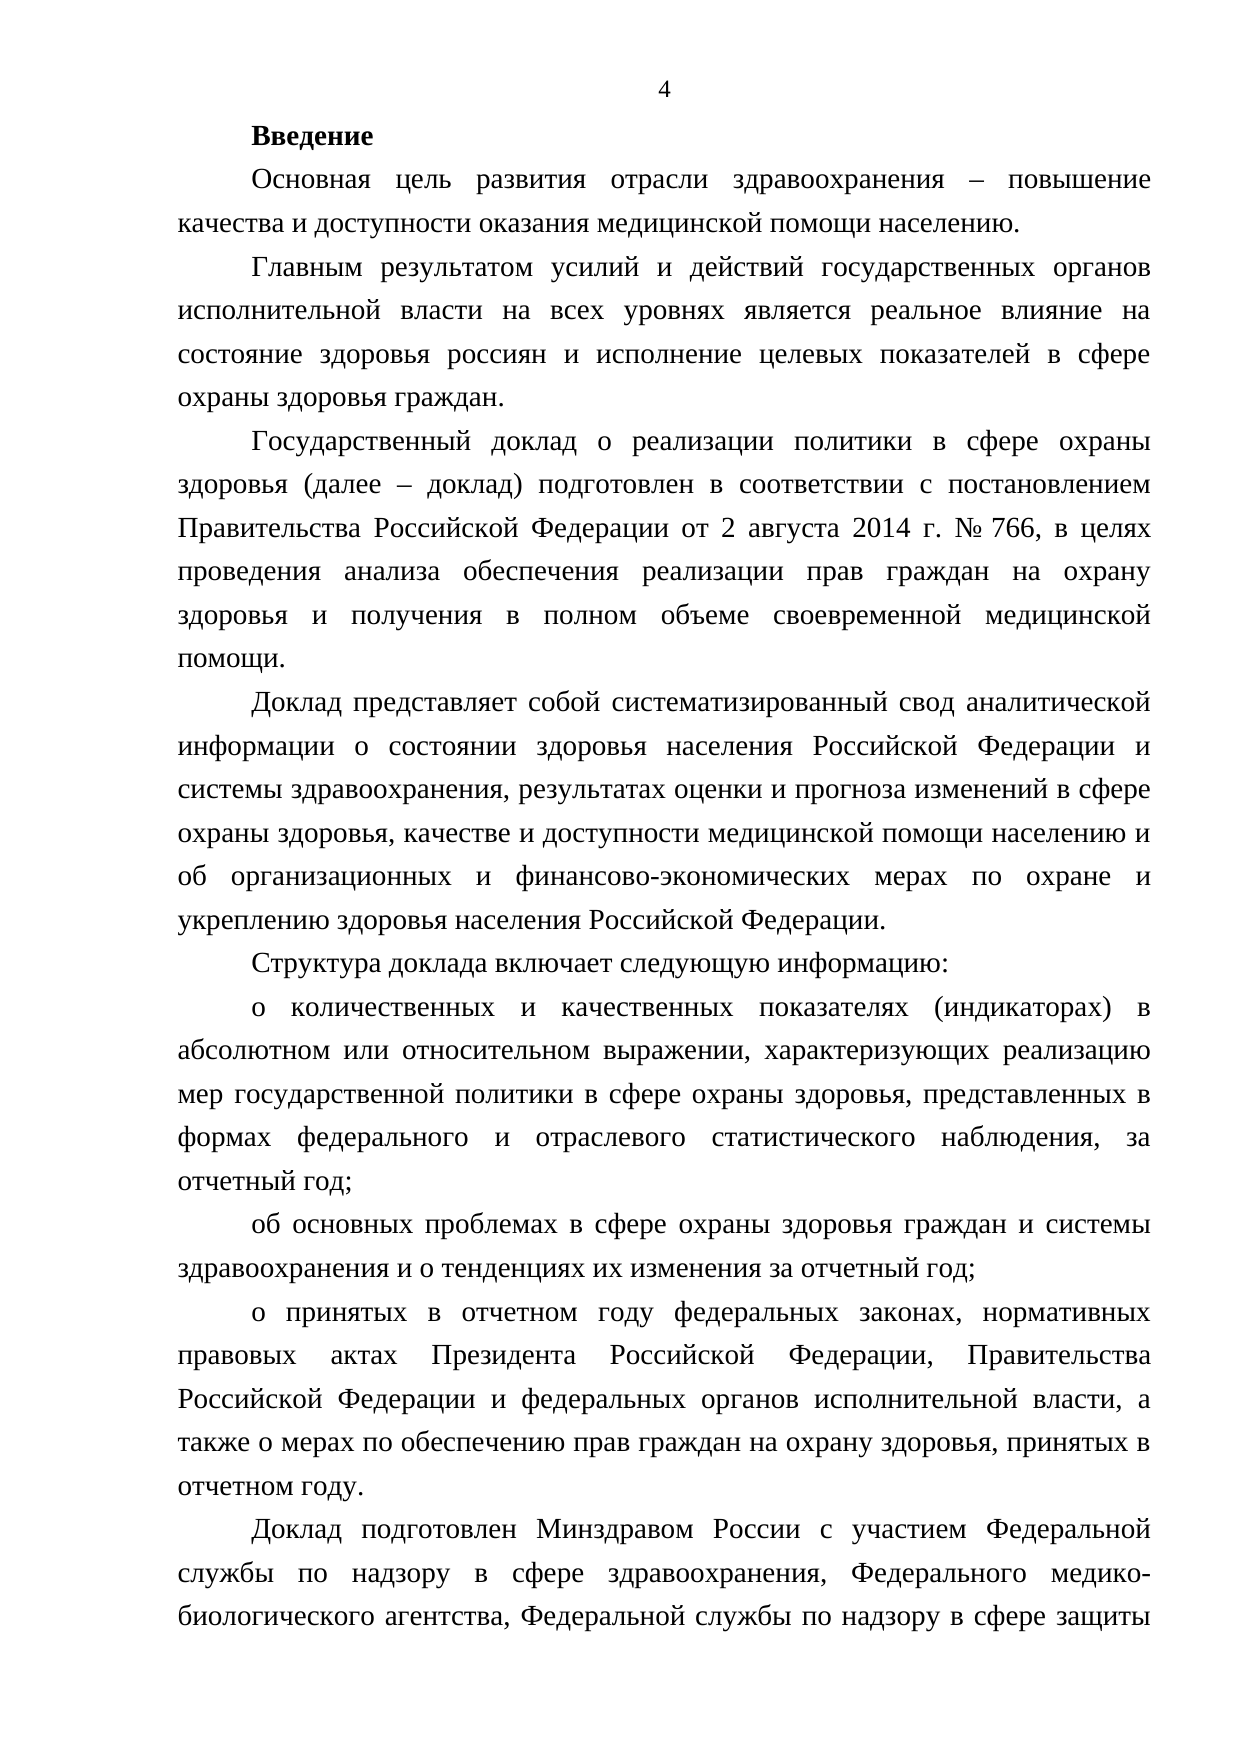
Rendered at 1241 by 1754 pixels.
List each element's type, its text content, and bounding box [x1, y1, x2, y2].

text Структура доклада включает следующую информацию: [177, 945, 1152, 979]
text Доклад представляет собой систематизированный свод аналитической информации о состоянии здоровья населения Российской Федерации и системы здравоохранения, результатах оценки и прогноза изменений в сфере охраны здоровья, качестве и доступности медицинской помощи населению и об организационных и финансово-экономических мерах по охране и укреплению здоровья населения Российской Федерации. [177, 684, 1152, 935]
text о количественных и качественных показателях (индикаторах) в абсолютном или относительном выражении, характеризующих реализацию мер государственной политики в сфере охраны здоровья, представленных в формах федерального и отраслевого статистического наблюдения, за отчетный год; [177, 989, 1152, 1197]
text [177, 1511, 1152, 1632]
text об основных проблемах в сфере охраны здоровья граждан и системы здравоохранения и о тенденциях их изменения за отчетный год; [177, 1207, 1152, 1284]
text Основная цель развития отрасли здравоохранения – повышение качества и доступности оказания медицинской помощи населению. [177, 162, 1152, 239]
text о принятых в отчетном году федеральных законах, нормативных правовых актах Президента Российской Федерации, Правительства Российской Федерации и федеральных органов исполнительной власти, а также о мерах по обеспечению прав граждан на охрану здоровья, принятых в отчетном году. [177, 1294, 1152, 1501]
text Введение [177, 118, 1152, 152]
text Государственный доклад о реализации политики в сфере охраны здоровья (далее – доклад) подготовлен в соответствии с постановлением Правительства Российской Федерации от 2 августа 2014 г. № 766, в целях проведения анализа обеспечения реализации прав граждан на охрану здоровья и получения в полном объеме своевременной медицинской помощи. [177, 423, 1152, 674]
text Главным результатом усилий и действий государственных органов исполнительной власти на всех уровнях является реальное влияние на состояние здоровья россиян и исполнение целевых показателей в сфере охраны здоровья граждан. [177, 249, 1152, 413]
